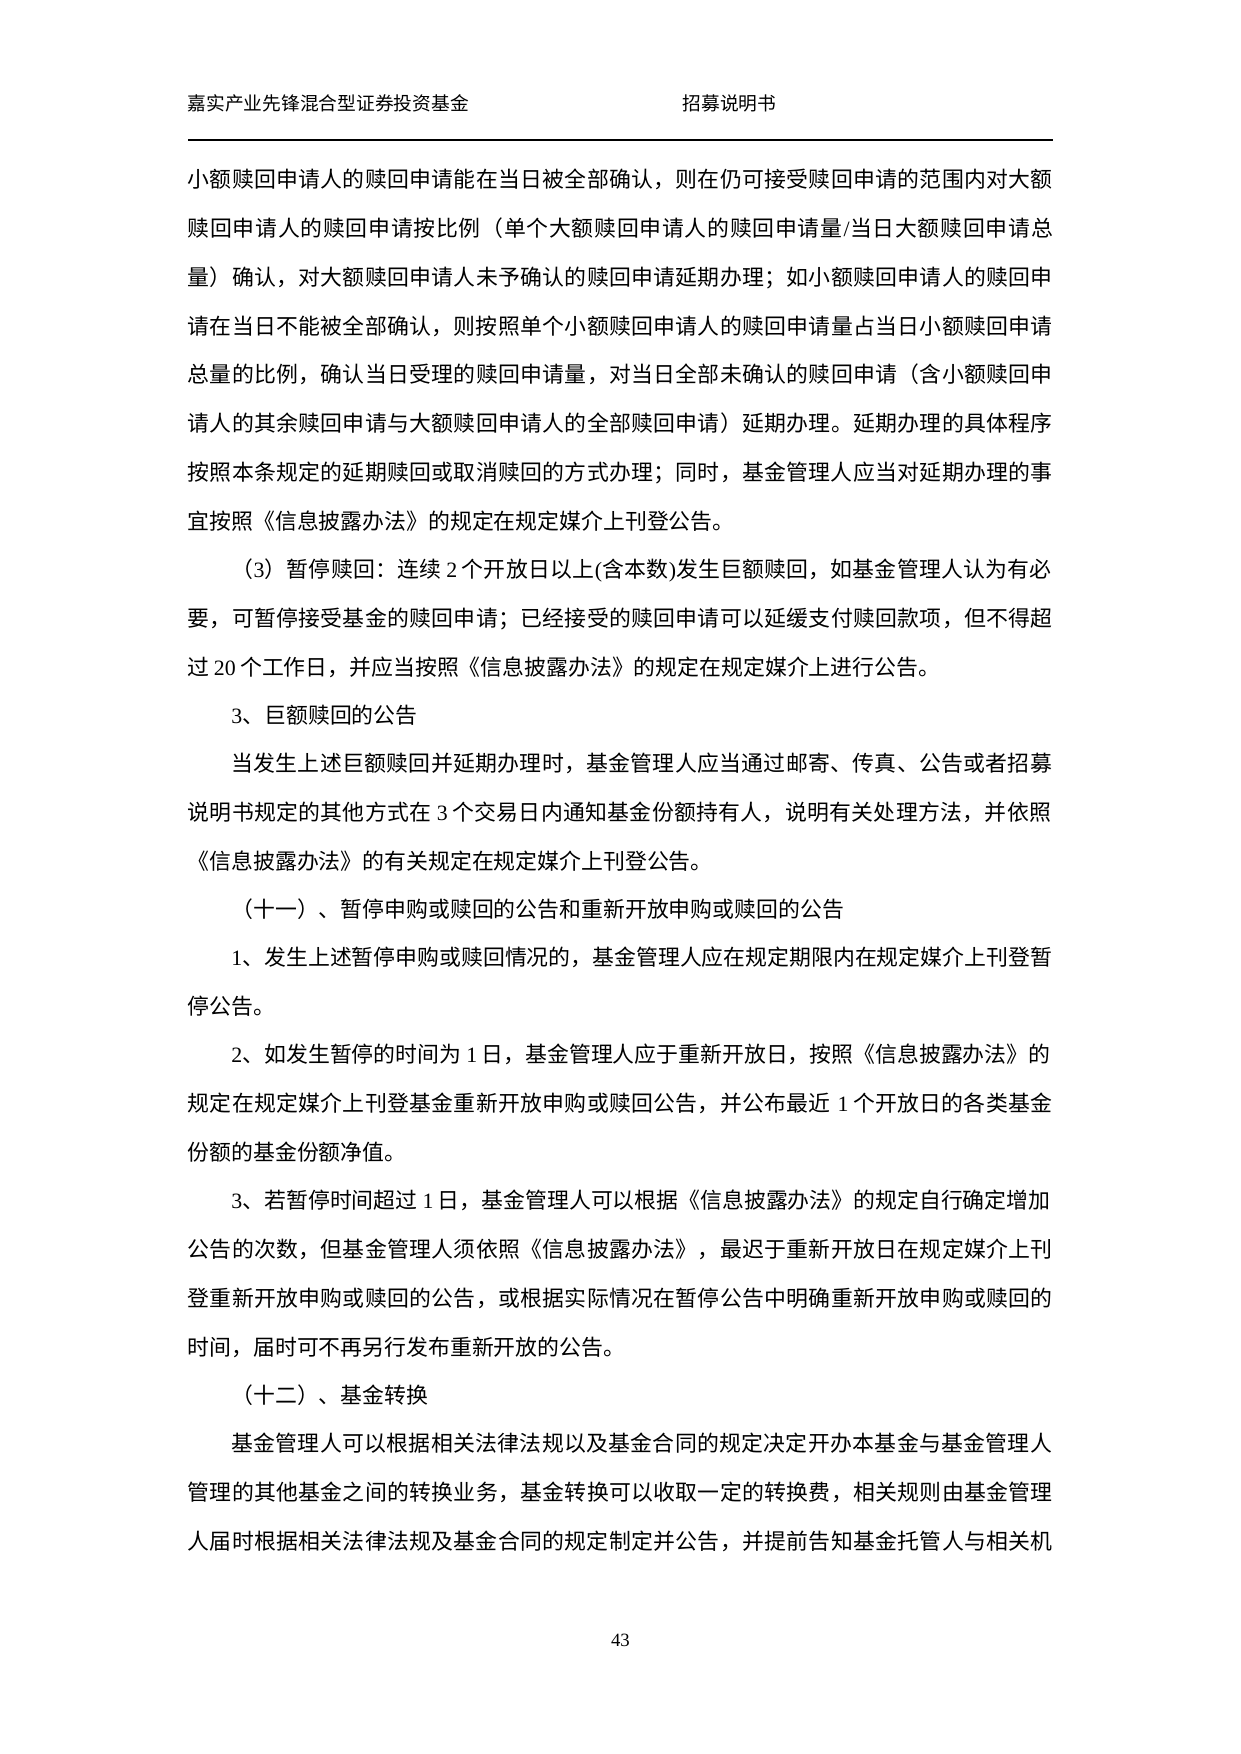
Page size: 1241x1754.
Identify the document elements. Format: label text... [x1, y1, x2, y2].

text 1、发生上述暂停申购或赎回情况的，基金管理人应在规定期限内在规定媒介上刊登暂停公告。 [187, 940, 1053, 1021]
text 2、如发生暂停的时间为1日，基金管理人应于重新开放日，按照《信息披露办法》的规定在规定媒介上刊登基金重新开放申购或赎回公告，并公布最近1个开放日的各类基金份额的基金份额净值。 [187, 1037, 1053, 1167]
text （十二）、基金转换 [187, 1377, 1053, 1410]
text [187, 162, 1053, 536]
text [187, 1426, 1053, 1556]
text （3）暂停赎回：连续2个开放日以上(含本数)发生巨额赎回，如基金管理人认为有必要，可暂停接受基金的赎回申请；已经接受的赎回申请可以延缓支付赎回款项，但不得超过20个工作日，并应当按照《信息披露办法》的规定在规定媒介上进行公告。 [187, 552, 1053, 682]
text （十一）、暂停申购或赎回的公告和重新开放申购或赎回的公告 [187, 892, 1053, 924]
text 3、若暂停时间超过1日，基金管理人可以根据《信息披露办法》的规定自行确定增加公告的次数，但基金管理人须依照《信息披露办法》，最迟于重新开放日在规定媒介上刊登重新开放申购或赎回的公告，或根据实际情况在暂停公告中明确重新开放申购或赎回的时间，届时可不再另行发布重新开放的公告。 [187, 1183, 1053, 1362]
text 3、巨额赎回的公告 [187, 697, 1053, 730]
text 当发生上述巨额赎回并延期办理时，基金管理人应当通过邮寄、传真、公告或者招募说明书规定的其他方式在3个交易日内通知基金份额持有人，说明有关处理方法，并依照《信息披露办法》的有关规定在规定媒介上刊登公告。 [187, 746, 1053, 876]
